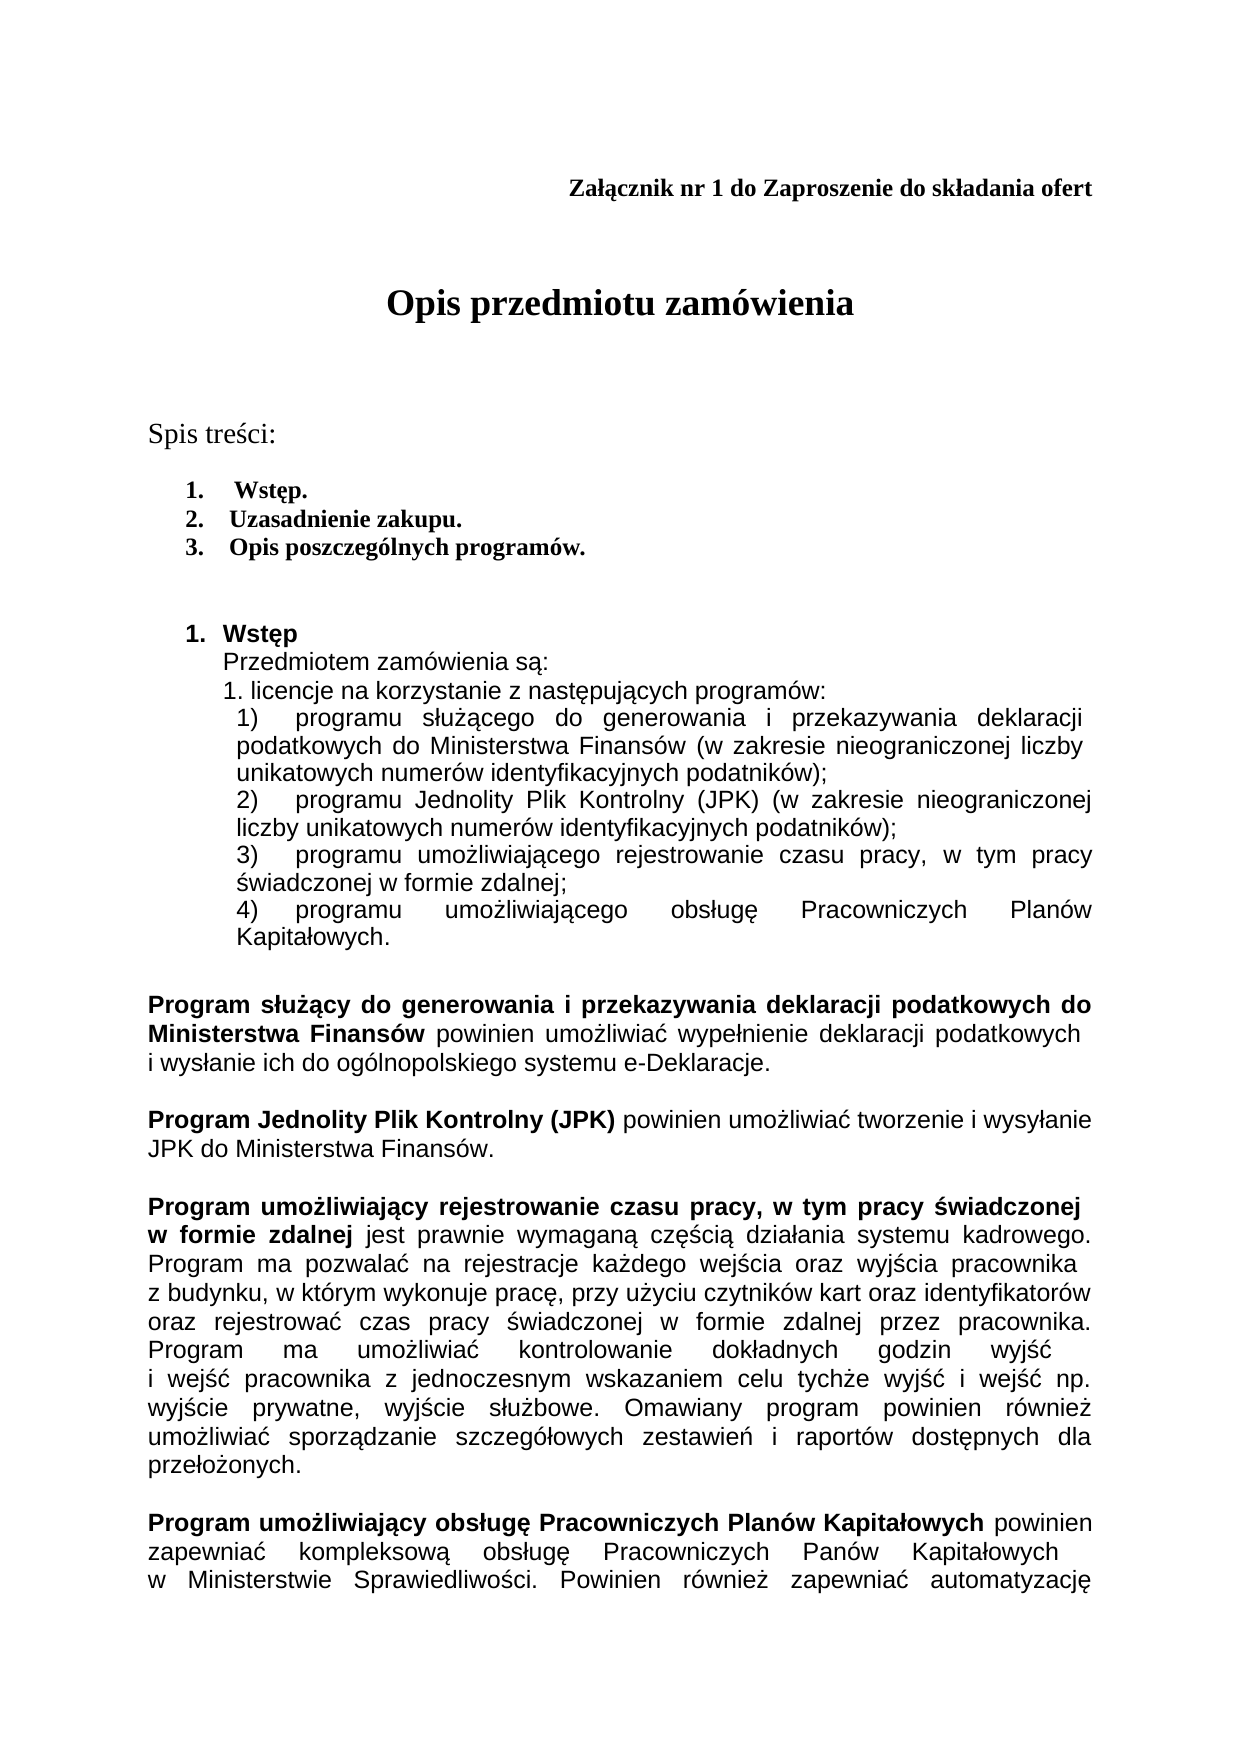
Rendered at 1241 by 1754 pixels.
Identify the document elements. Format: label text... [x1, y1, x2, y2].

text 1. licencje na korzystanie z następujących programów: [223, 676, 1093, 705]
text Program służący do generowania i przekazywania deklaracji podatkowych do Ministerstwa Finansów powinien umożliwiać wypełnienie deklaracji podatkowych i wysłanie ich do ogólnopolskiego systemu e-Deklaracje. [148, 990, 1093, 1077]
text 2. Uzasadnienie zakupu. [185, 504, 1093, 532]
text Spis treści: [148, 416, 1093, 450]
text Przedmiotem zamówienia są: [223, 647, 1093, 676]
text Program Jednolity Plik Kontrolny (JPK) powinien umożliwiać tworzenie i wysyłanie JPK do Ministerstwa Finansów. [148, 1105, 1093, 1163]
text Opis przedmiotu zamówienia [148, 280, 1093, 323]
list Wstęp. [185, 475, 1093, 504]
list programu Jednolity Plik Kontrolny (JPK) (w zakresie nieograniczonej liczby unikatowych numerów identyfikacyjnych podatników); [236, 787, 1093, 842]
text 3. Opis poszczególnych programów. [148, 532, 1093, 561]
list Wstęp [185, 619, 1093, 647]
list programu umożliwiającego obsługę Pracowniczych Planów Kapitałowych. [236, 896, 1093, 951]
text Załącznik nr 1 do Zaproszenie do składania ofert [148, 173, 1093, 201]
list programu służącego do generowania i przekazywania deklaracji podatkowych do Ministerstwa Finansów (w zakresie nieograniczonej liczby unikatowych numerów identyfikacyjnych podatników); [236, 705, 1084, 787]
text Program umożliwiający rejestrowanie czasu pracy, w tym pracy świadczonej w formie zdalnej jest prawnie wymaganą częścią działania systemu kadrowego. Program ma pozwalać na rejestracje każdego wejścia oraz wyjścia pracownika z budynku, w którym wykonuje pracę, przy użyciu czytników kart oraz identyfikatorów oraz rejestrować czas pracy świadczonej w formie zdalnej przez pracownika. Program ma umożliwiać kontrolowanie dokładnych godzin wyjść i wejść pracownika z jednoczesnym wskazaniem celu tychże wyjść i wejść np. wyjście prywatne, wyjście służbowe. Omawiany program powinien również umożliwiać sporządzanie szczegółowych zestawień i raportów dostępnych dla przełożonych. [148, 1192, 1093, 1479]
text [148, 1508, 1093, 1594]
list programu umożliwiającego rejestrowanie czasu pracy, w tym pracy świadczonej w formie zdalnej; [236, 842, 1093, 896]
